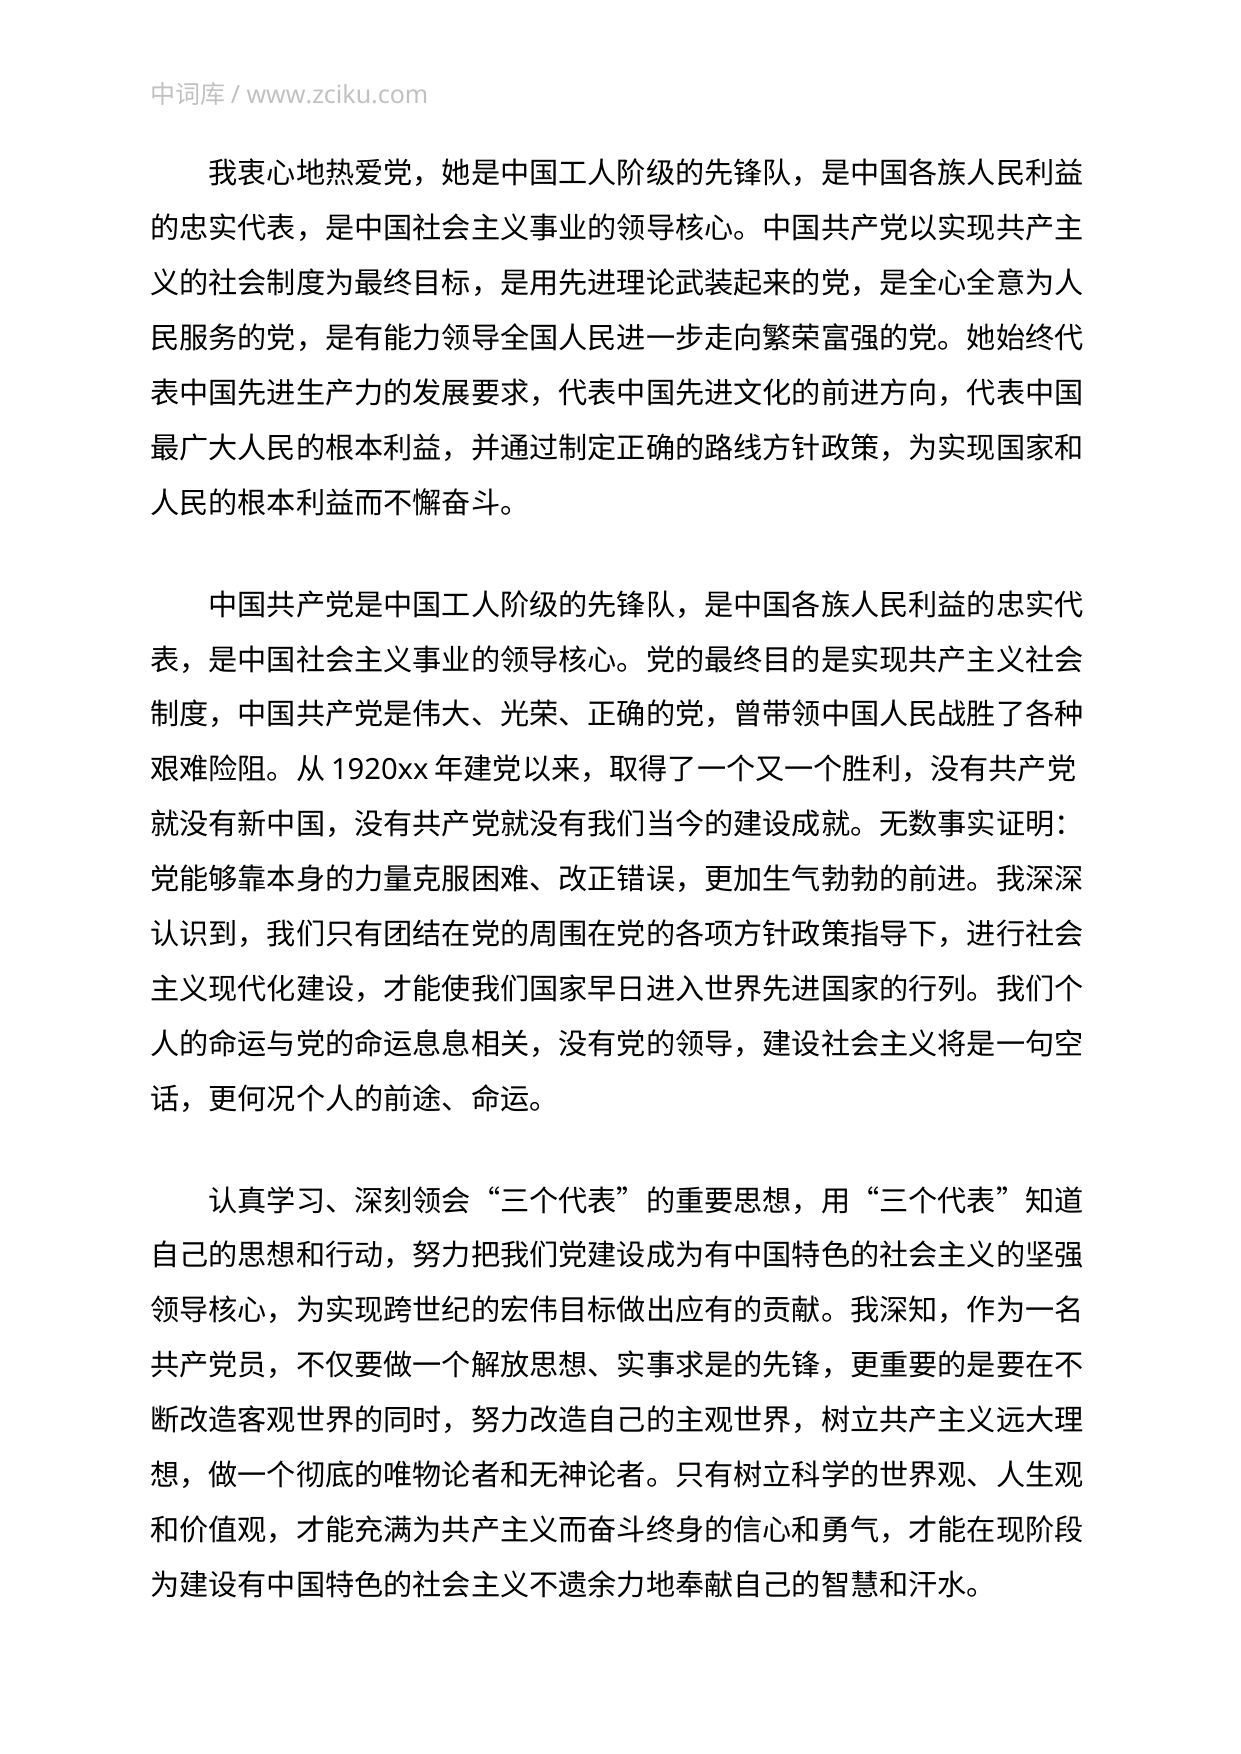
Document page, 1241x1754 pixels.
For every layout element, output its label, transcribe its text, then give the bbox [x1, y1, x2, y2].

text 中国共产党是中国工人阶级的先锋队，是中国各族人民利益的忠实代表，是中国社会主义事业的领导核心。党的最终目的是实现共产主义社会制度，中国共产党是伟大、光荣、正确的党，曾带领中国人民战胜了各种艰难险阻。从1920xx年建党以来，取得了一个又一个胜利，没有共产党就没有新中国，没有共产党就没有我们当今的建设成就。无数事实证明：党能够靠本身的力量克服困难、改正错误，更加生气勃勃的前进。我深深认识到，我们只有团结在党的周围在党的各项方针政策指导下，进行社会主义现代化建设，才能使我们国家早日进入世界先进国家的行列。我们个人的命运与党的命运息息相关，没有党的领导，建设社会主义将是一句空话，更何况个人的前途、命运。 [150, 581, 1090, 1118]
text 我衷心地热爱党，她是中国工人阶级的先锋队，是中国各族人民利益的忠实代表，是中国社会主义事业的领导核心。中国共产党以实现共产主义的社会制度为最终目标，是用先进理论武装起来的党，是全心全意为人民服务的党，是有能力领导全国人民进一步走向繁荣富强的党。她始终代表中国先进生产力的发展要求，代表中国先进文化的前进方向，代表中国最广大人民的根本利益，并通过制定正确的路线方针政策，为实现国家和人民的根本利益而不懈奋斗。 [150, 150, 1090, 522]
text 认真学习、深刻领会“三个代表”的重要思想，用“三个代表”知道自己的思想和行动，努力把我们党建设成为有中国特色的社会主义的坚强领导核心，为实现跨世纪的宏伟目标做出应有的贡献。我深知，作为一名共产党员，不仅要做一个解放思想、实事求是的先锋，更重要的是要在不断改造客观世界的同时，努力改造自己的主观世界，树立共产主义远大理想，做一个彻底的唯物论者和无神论者。只有树立科学的世界观、人生观和价值观，才能充满为共产主义而奋斗终身的信心和勇气，才能在现阶段为建设有中国特色的社会主义不遗余力地奉献自己的智慧和汗水。 [150, 1177, 1090, 1604]
